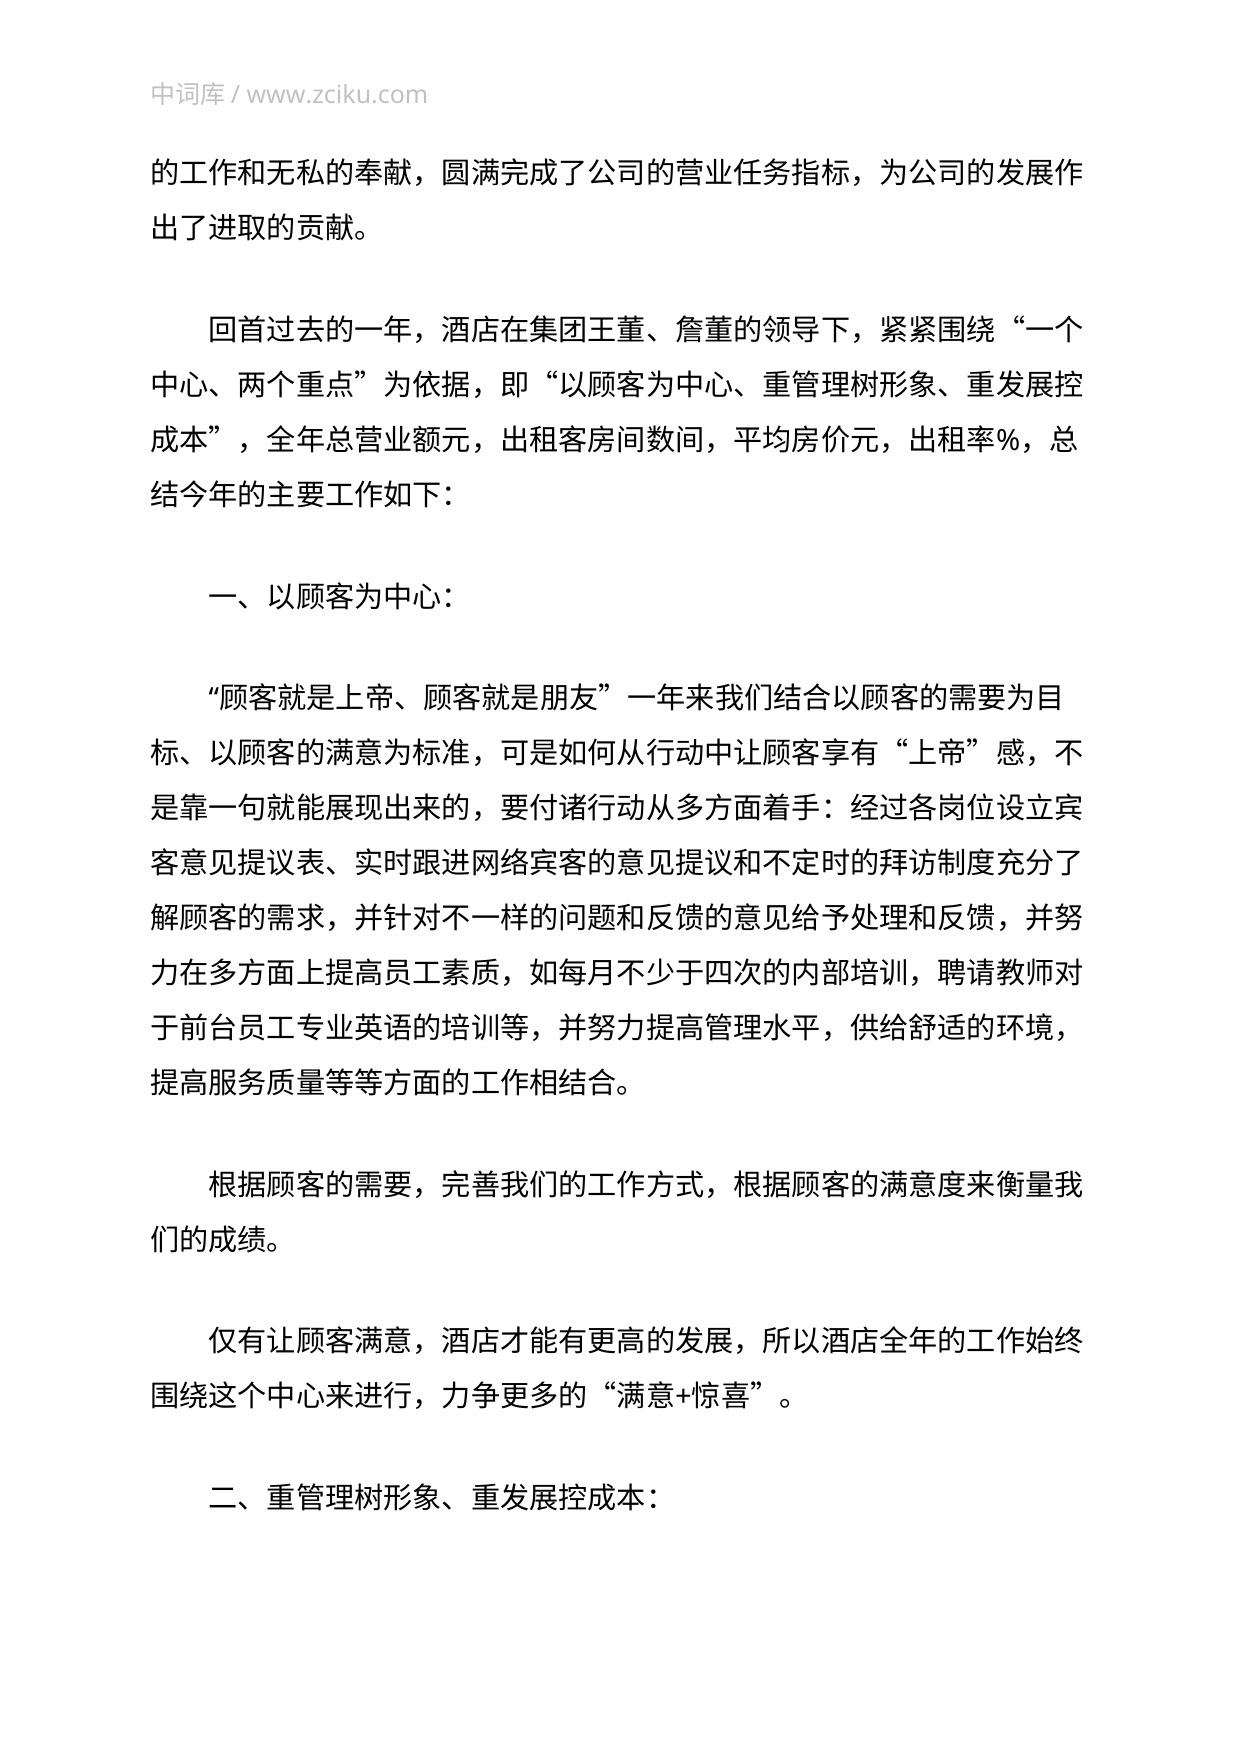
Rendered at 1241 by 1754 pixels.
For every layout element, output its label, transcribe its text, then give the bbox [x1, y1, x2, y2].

text 回首过去的一年，酒店在集团王董、詹董的领导下，紧紧围绕“一个中心、两个重点”为依据，即“以顾客为中心、重管理树形象、重发展控成本”，全年总营业额元，出租客房间数间，平均房价元，出租率%，总结今年的主要工作如下： [150, 307, 1090, 514]
text 根据顾客的需要，完善我们的工作方式，根据顾客的满意度来衡量我们的成绩。 [150, 1161, 1090, 1258]
text 二、重管理树形象、重发展控成本： [150, 1475, 1090, 1517]
text 一、以顾客为中心： [150, 573, 1090, 616]
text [150, 150, 1090, 247]
text “顾客就是上帝、顾客就是朋友”一年来我们结合以顾客的需要为目标、以顾客的满意为标准，可是如何从行动中让顾客享有“上帝”感，不是靠一句就能展现出来的，要付诸行动从多方面着手：经过各岗位设立宾客意见提议表、实时跟进网络宾客的意见提议和不定时的拜访制度充分了解顾客的需求，并针对不一样的问题和反馈的意见给予处理和反馈，并努力在多方面上提高员工素质，如每月不少于四次的内部培训，聘请教师对于前台员工专业英语的培训等，并努力提高管理水平，供给舒适的环境，提高服务质量等等方面的工作相结合。 [150, 675, 1090, 1102]
text 仅有让顾客满意，酒店才能有更高的发展，所以酒店全年的工作始终围绕这个中心来进行，力争更多的“满意+惊喜”。 [150, 1318, 1090, 1415]
